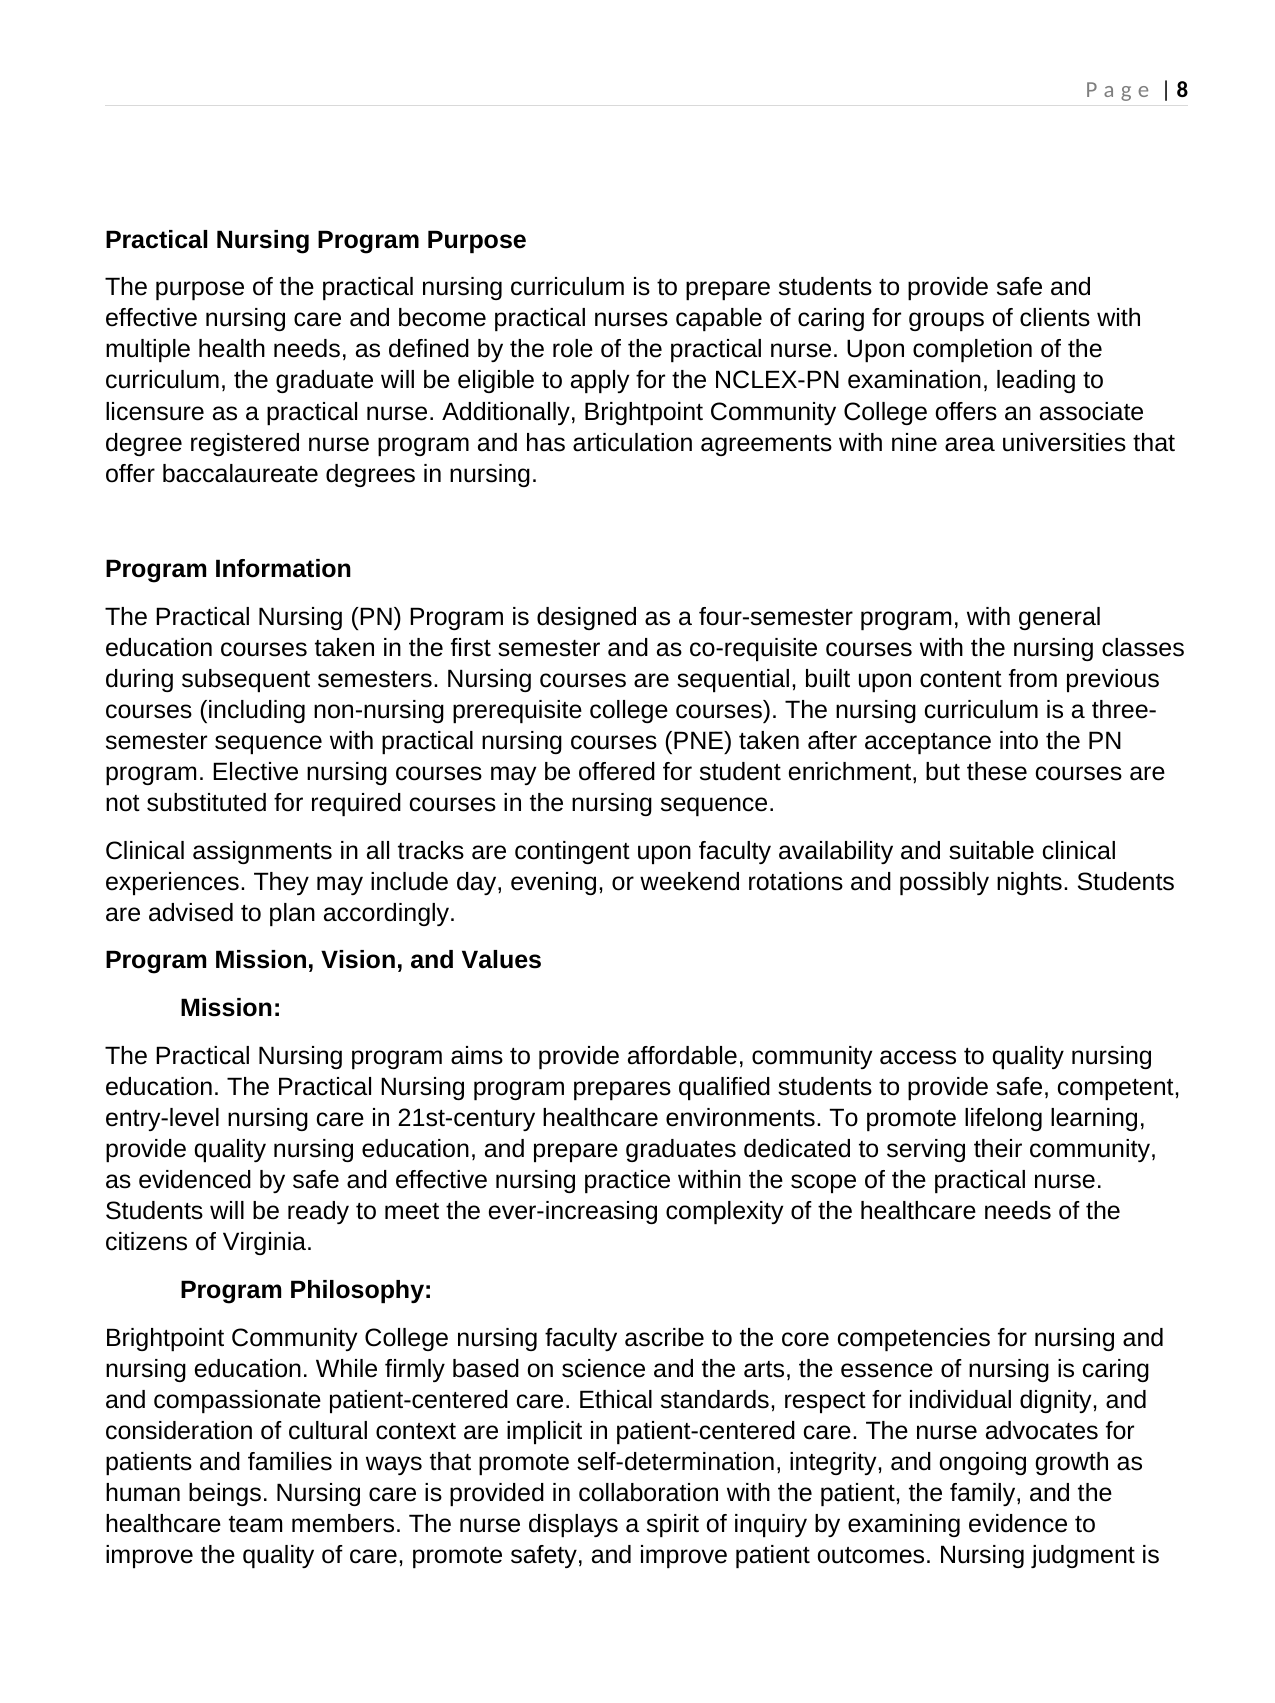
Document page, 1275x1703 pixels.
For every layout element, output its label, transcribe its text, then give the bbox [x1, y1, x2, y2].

text Mission: [105, 993, 1188, 1022]
text Program Information [105, 554, 1188, 583]
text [105, 1323, 1188, 1569]
text Program Philosophy: [105, 1275, 1188, 1304]
text Program Mission, Vision, and Values [105, 946, 1188, 974]
text Clinical assignments in all tracks are contingent upon faculty availability and suitable clinical experiences. They may include day, evening, or weekend rotations and possibly nights. Students are advised to plan accordingly. [105, 836, 1188, 927]
text The Practical Nursing (PN) Program is designed as a four-semester program, with general education courses taken in the first semester and as co-requisite courses with the nursing classes during subsequent semesters. Nursing courses are sequential, built upon content from previous courses (including non-nursing prerequisite college courses). The nursing curriculum is a three-semester sequence with practical nursing courses (PNE) taken after acceptance into the PN program. Elective nursing courses may be offered for student enrichment, but these courses are not substituted for required courses in the nursing sequence. [105, 602, 1188, 817]
text Practical Nursing Program Purpose [105, 225, 1188, 253]
text The purpose of the practical nursing curriculum is to prepare students to provide safe and effective nursing care and become practical nurses capable of caring for groups of clients with multiple health needs, as defined by the role of the practical nurse. Upon completion of the curriculum, the graduate will be eligible to apply for the NCLEX-PN examination, leading to licensure as a practical nurse. Additionally, Brightpoint Community College offers an associate degree registered nurse program and has articulation agreements with nine area universities that offer baccalaureate degrees in nursing. [105, 272, 1188, 487]
text The Practical Nursing program aims to provide affordable, community access to quality nursing education. The Practical Nursing program prepares qualified students to provide safe, competent, entry-level nursing care in 21st-century healthcare environments. To promote lifelong learning, provide quality nursing education, and prepare graduates dedicated to serving their community, as evidenced by safe and effective nursing practice within the scope of the practical nurse. Students will be ready to meet the ever-increasing complexity of the healthcare needs of the citizens of Virginia. [105, 1041, 1188, 1256]
